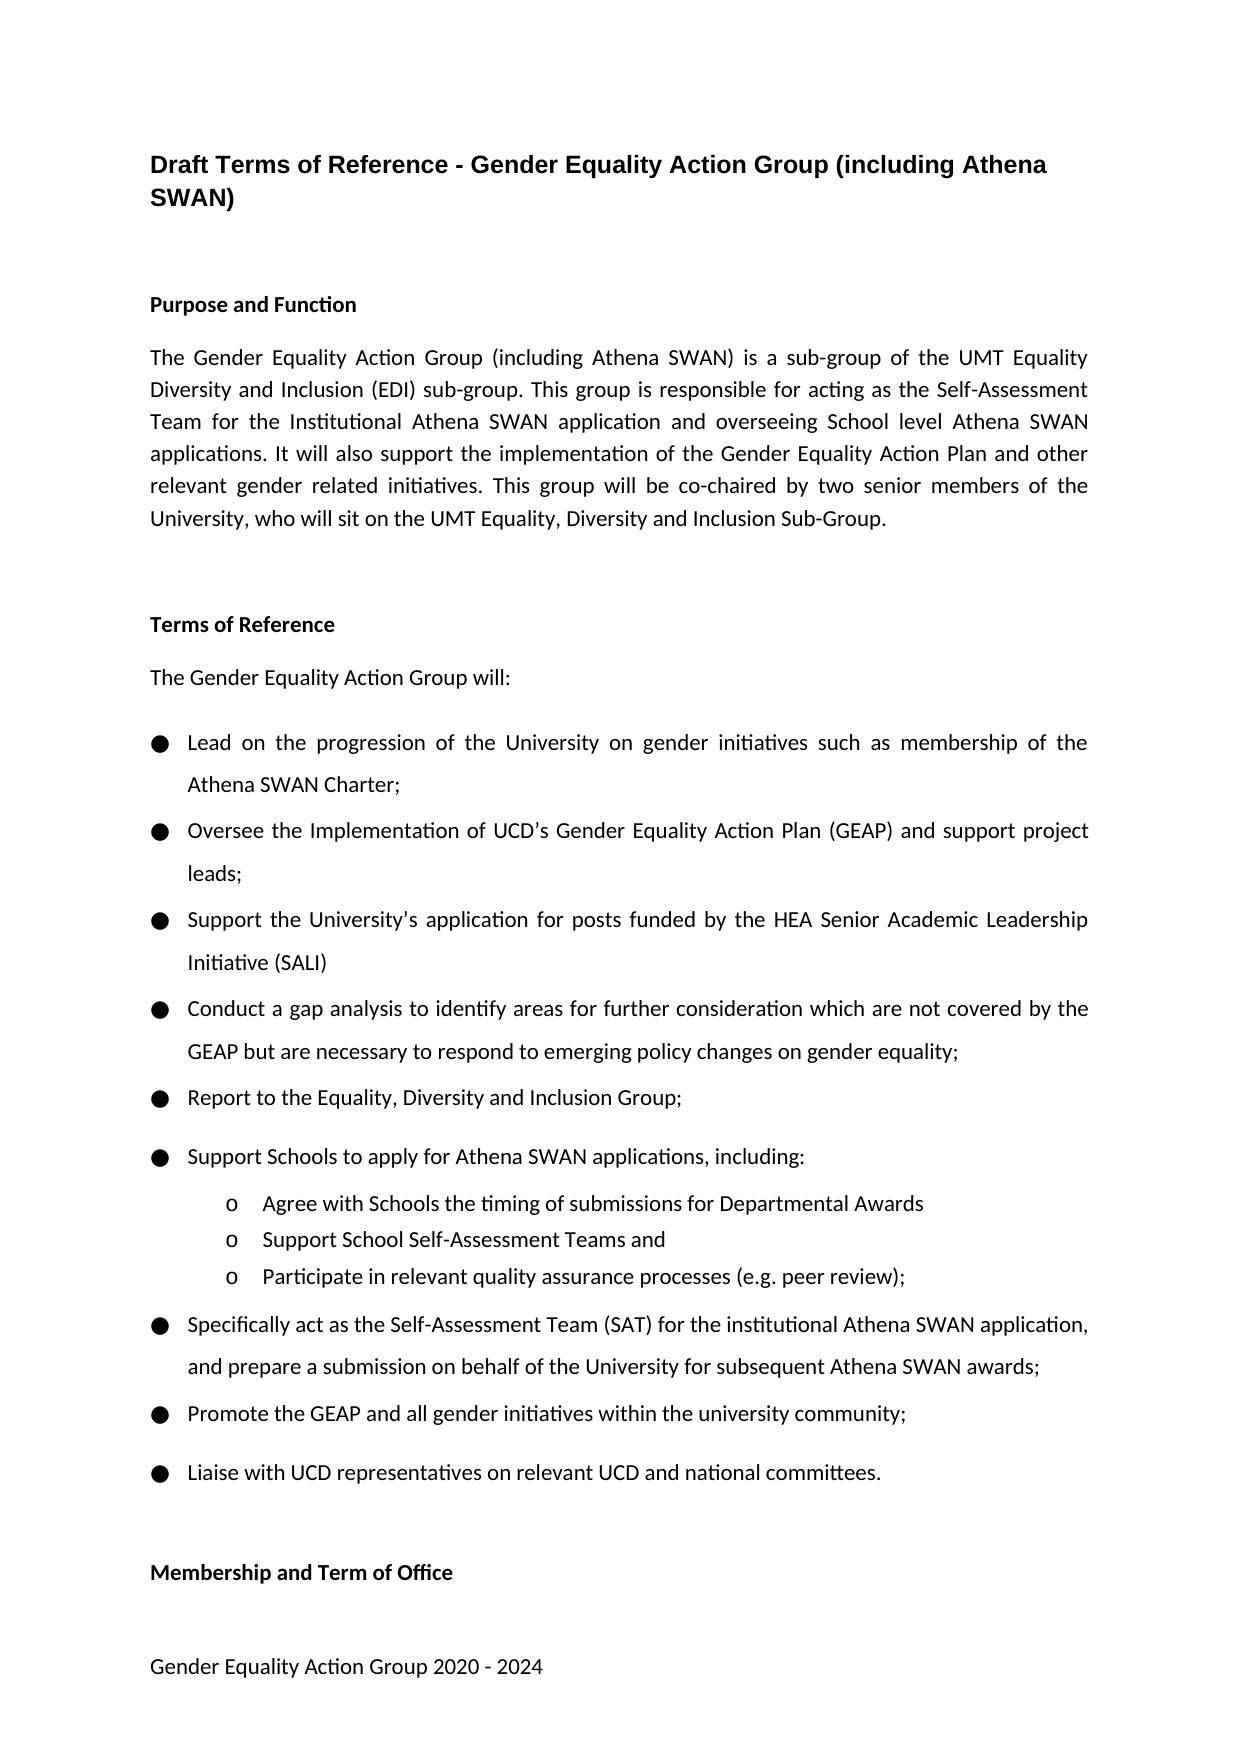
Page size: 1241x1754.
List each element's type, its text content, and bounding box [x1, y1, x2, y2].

list Specifically act as the Self-Assessment Team (SAT) for the institutional Athena SWAN application, and prepare a submission on behalf of the University for subsequent Athena SWAN awards; [150, 1298, 1090, 1380]
list Support Schools to apply for Athena SWAN applications, including: [150, 1130, 1090, 1177]
list Agree with Schools the timing of submissions for Departmental Awards [225, 1189, 1090, 1218]
list Conduct a gap analysis to identify areas for further consideration which are not covered by the GEAP but are necessary to respond to emerging policy changes on gender equality; [150, 983, 1090, 1065]
list Promote the GEAP and all gender initiatives within the university community; [150, 1387, 1090, 1434]
text The Gender Equality Action Group will: [150, 663, 1090, 691]
list Liaise with UCD representatives on relevant UCD and national committees. [150, 1446, 1090, 1493]
list Support the University’s application for posts funded by the HEA Senior Academic Leadership Initiative (SALI) [150, 894, 1090, 976]
text Draft Terms of Reference - Gender Equality Action Group (including Athena SWAN) [150, 150, 1090, 212]
text Purpose and Function [150, 290, 1090, 318]
list Report to the Equality, Diversity and Inclusion Group; [150, 1072, 1090, 1119]
list Participate in relevant quality assurance processes (e.g. peer review); [225, 1262, 1090, 1291]
text Membership and Term of Office [150, 1558, 1090, 1586]
list Oversee the Implementation of UCD’s Gender Equality Action Plan (GEAP) and support project leads; [150, 805, 1090, 887]
text Terms of Reference [150, 610, 1090, 638]
list Support School Self-Assessment Teams and [225, 1226, 1090, 1255]
list Lead on the progression of the University on gender initiatives such as membership of the Athena SWAN Charter; [150, 716, 1090, 798]
text The Gender Equality Action Group (including Athena SWAN) is a sub-group of the UMT Equality Diversity and Inclusion (EDI) sub-group. This group is responsible for acting as the Self-Assessment Team for the Institutional Athena SWAN application and overseeing School level Athena SWAN applications. It will also support the implementation of the Gender Equality Action Plan and other relevant gender related initiatives. This group will be co-chaired by two senior members of the University, who will sit on the UMT Equality, Diversity and Inclusion Sub-Group. [150, 343, 1090, 532]
